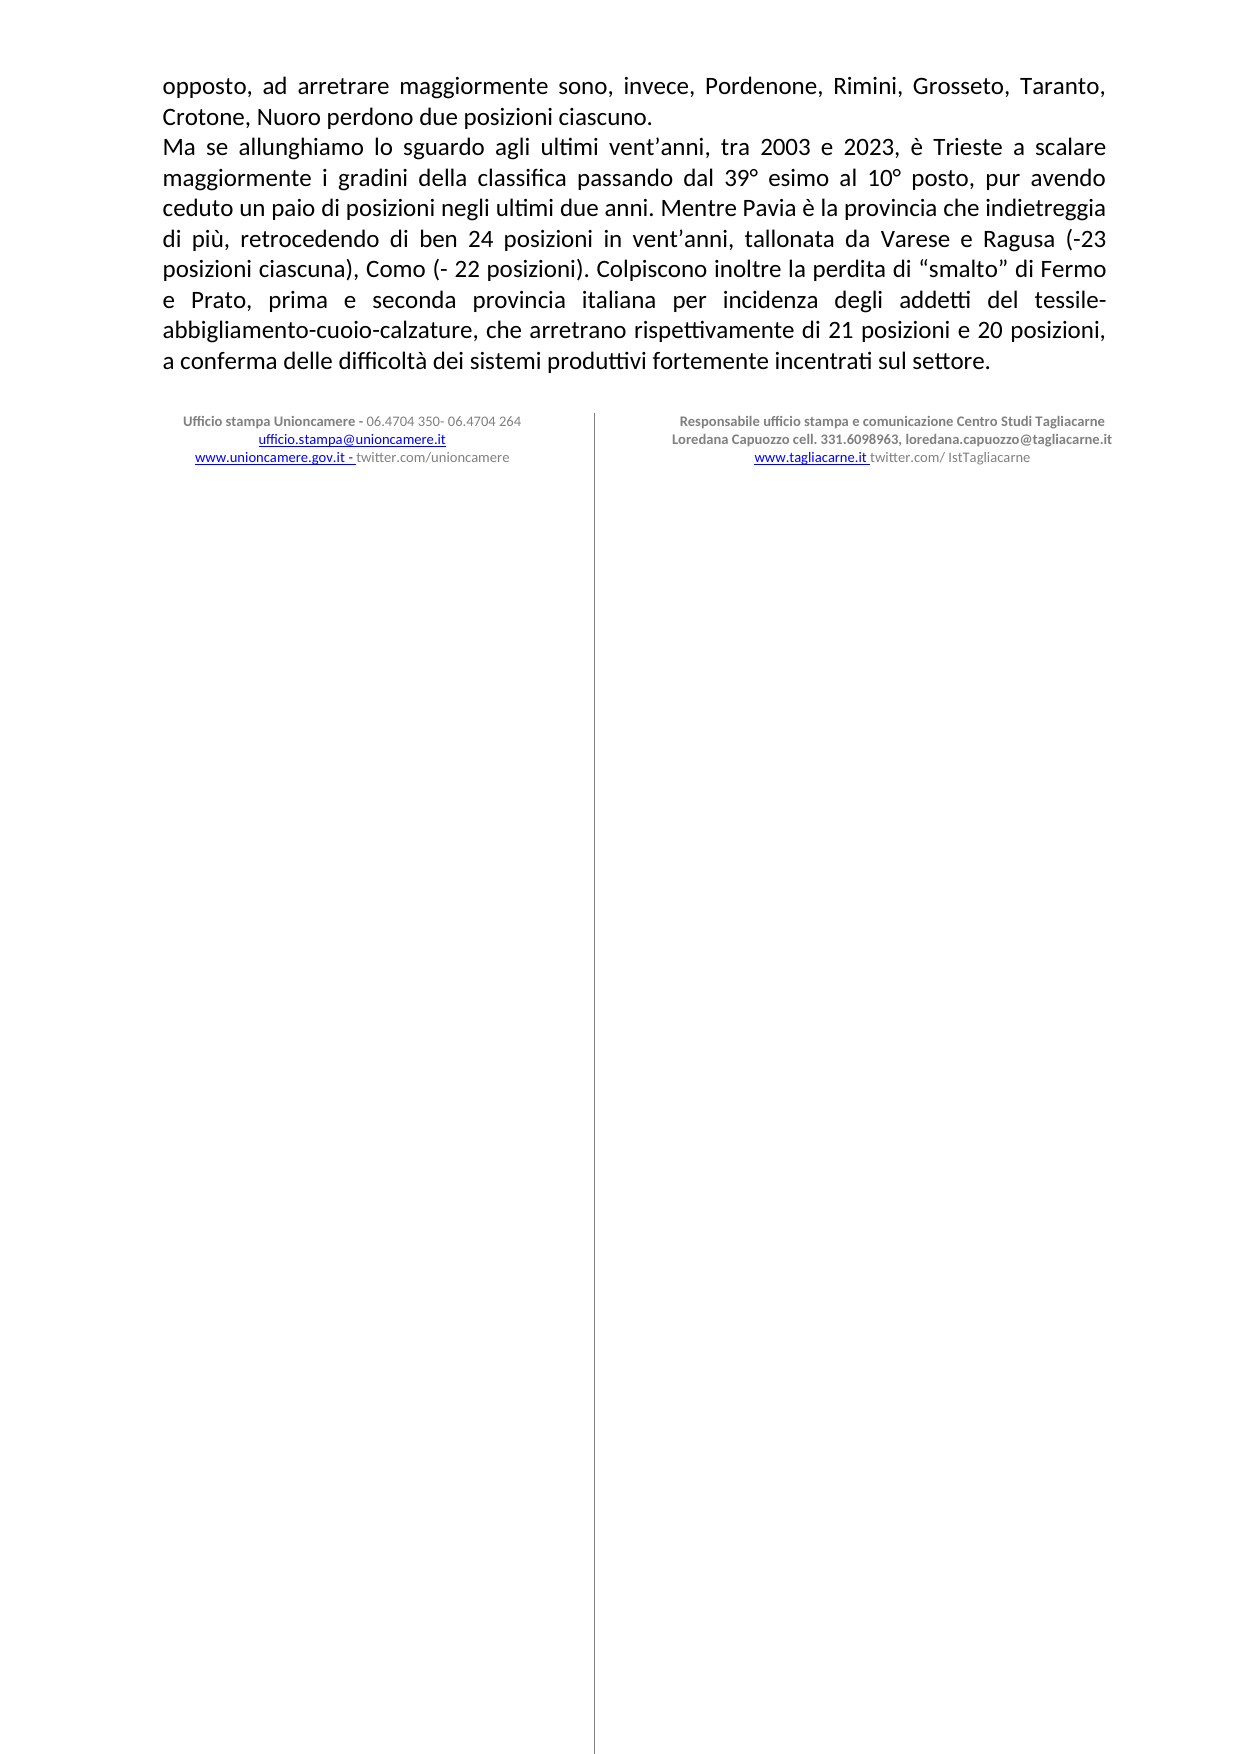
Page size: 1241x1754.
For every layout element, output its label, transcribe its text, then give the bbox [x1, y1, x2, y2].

text Se Milano, Bolzano e Bologna si mantengono salde nelle prime tre posizioni per valore aggiunto prodotto pro-capite tra il 2022 e il 2023, Sondrio (con 31.636 euro a testa nel 2023) e Benevento (con 20.067 euro) si rivelano le più dinamiche registrando il balzo più consistente nel ranking provinciale con un recupero di ben tre posizioni ciascuna. Sul fronte opposto, ad arretrare maggiormente sono, invece, Pordenone, Rimini, Grosseto, Taranto, Crotone, Nuoro perdono due posizioni ciascuno. [162, 70, 1107, 131]
text Ma se allunghiamo lo sguardo agli ultimi vent’anni, tra 2003 e 2023, è Trieste a scalare maggiormente i gradini della classifica passando dal 39° esimo al 10° posto, pur avendo ceduto un paio di posizioni negli ultimi due anni. Mentre Pavia è la provincia che indietreggia di più, retrocedendo di ben 24 posizioni in vent’anni, tallonata da Varese e Ragusa (-23 posizioni ciascuna), Como (- 22 posizioni). Colpiscono inoltre la perdita di “smalto” di Fermo e Prato, prima e seconda provincia italiana per incidenza degli addetti del tessile-abbigliamento-cuoio-calzature, che arretrano rispettivamente di 21 posizioni e 20 posizioni, a conferma delle difficoltà dei sistemi produttivi fortemente incentrati sul settore. [162, 131, 1107, 375]
